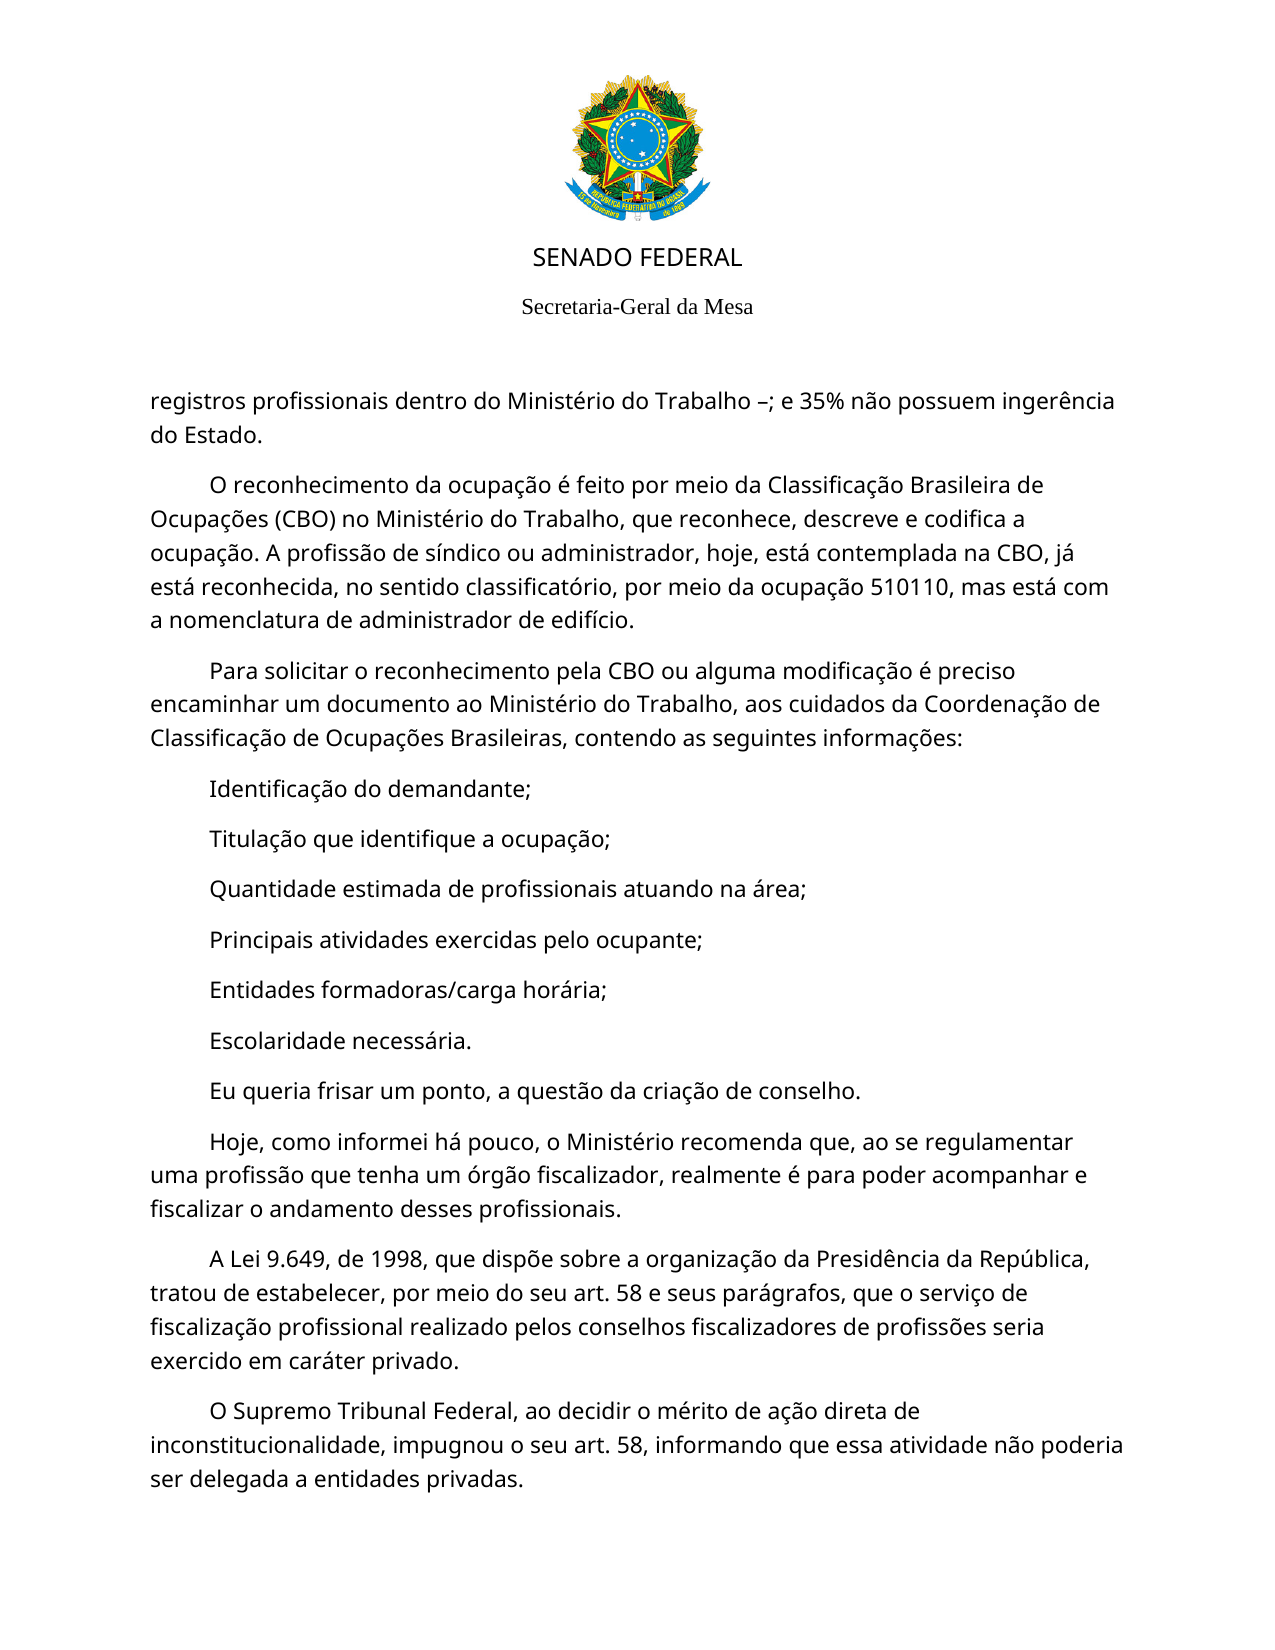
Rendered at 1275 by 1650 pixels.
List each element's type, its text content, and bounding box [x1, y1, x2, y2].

text Entidades formadoras/carga horária; [150, 974, 1125, 1005]
text O reconhecimento da ocupação é feito por meio da Classificação Brasileira de Ocupações (CBO) no Ministério do Trabalho, que reconhece, descreve e codifica a ocupação. A profissão de síndico ou administrador, hoje, está contemplada na CBO, já está reconhecida, no sentido classificatório, por meio da ocupação 510110, mas está com a nomenclatura de administrador de edifício. [150, 469, 1125, 635]
text Principais atividades exercidas pelo ocupante; [150, 924, 1125, 955]
picture [564, 75, 711, 221]
text A Lei 9.649, de 1998, que dispõe sobre a organização da Presidência da República, tratou de estabelecer, por meio do seu art. 58 e seus parágrafos, que o serviço de fiscalização profissional realizado pelos conselhos fiscalizadores de profissões seria exercido em caráter privado. [150, 1243, 1125, 1376]
text Quantidade estimada de profissionais atuando na área; [150, 873, 1125, 904]
text Hoje, como informei há pouco, o Ministério recomenda que, ao se regulamentar uma profissão que tenha um órgão fiscalizador, realmente é para poder acompanhar e fiscalizar o andamento desses profissionais. [150, 1125, 1125, 1224]
text Para solicitar o reconhecimento pela CBO ou alguma modificação é preciso encaminhar um documento ao Ministério do Trabalho, aos cuidados da Coordenação de Classificação de Ocupações Brasileiras, contendo as seguintes informações: [150, 654, 1125, 753]
text Titulação que identifique a ocupação; [150, 823, 1125, 854]
text Escolaridade necessária. [150, 1024, 1125, 1056]
text O Supremo Tribunal Federal, ao decidir o mérito de ação direta de inconstitucionalidade, impugnou o seu art. 58, informando que essa atividade não poderia ser delegada a entidades privadas. [150, 1395, 1125, 1494]
text Identificação do demandante; [150, 772, 1125, 804]
text Eu queria frisar um ponto, a questão da criação de conselho. [150, 1075, 1125, 1106]
